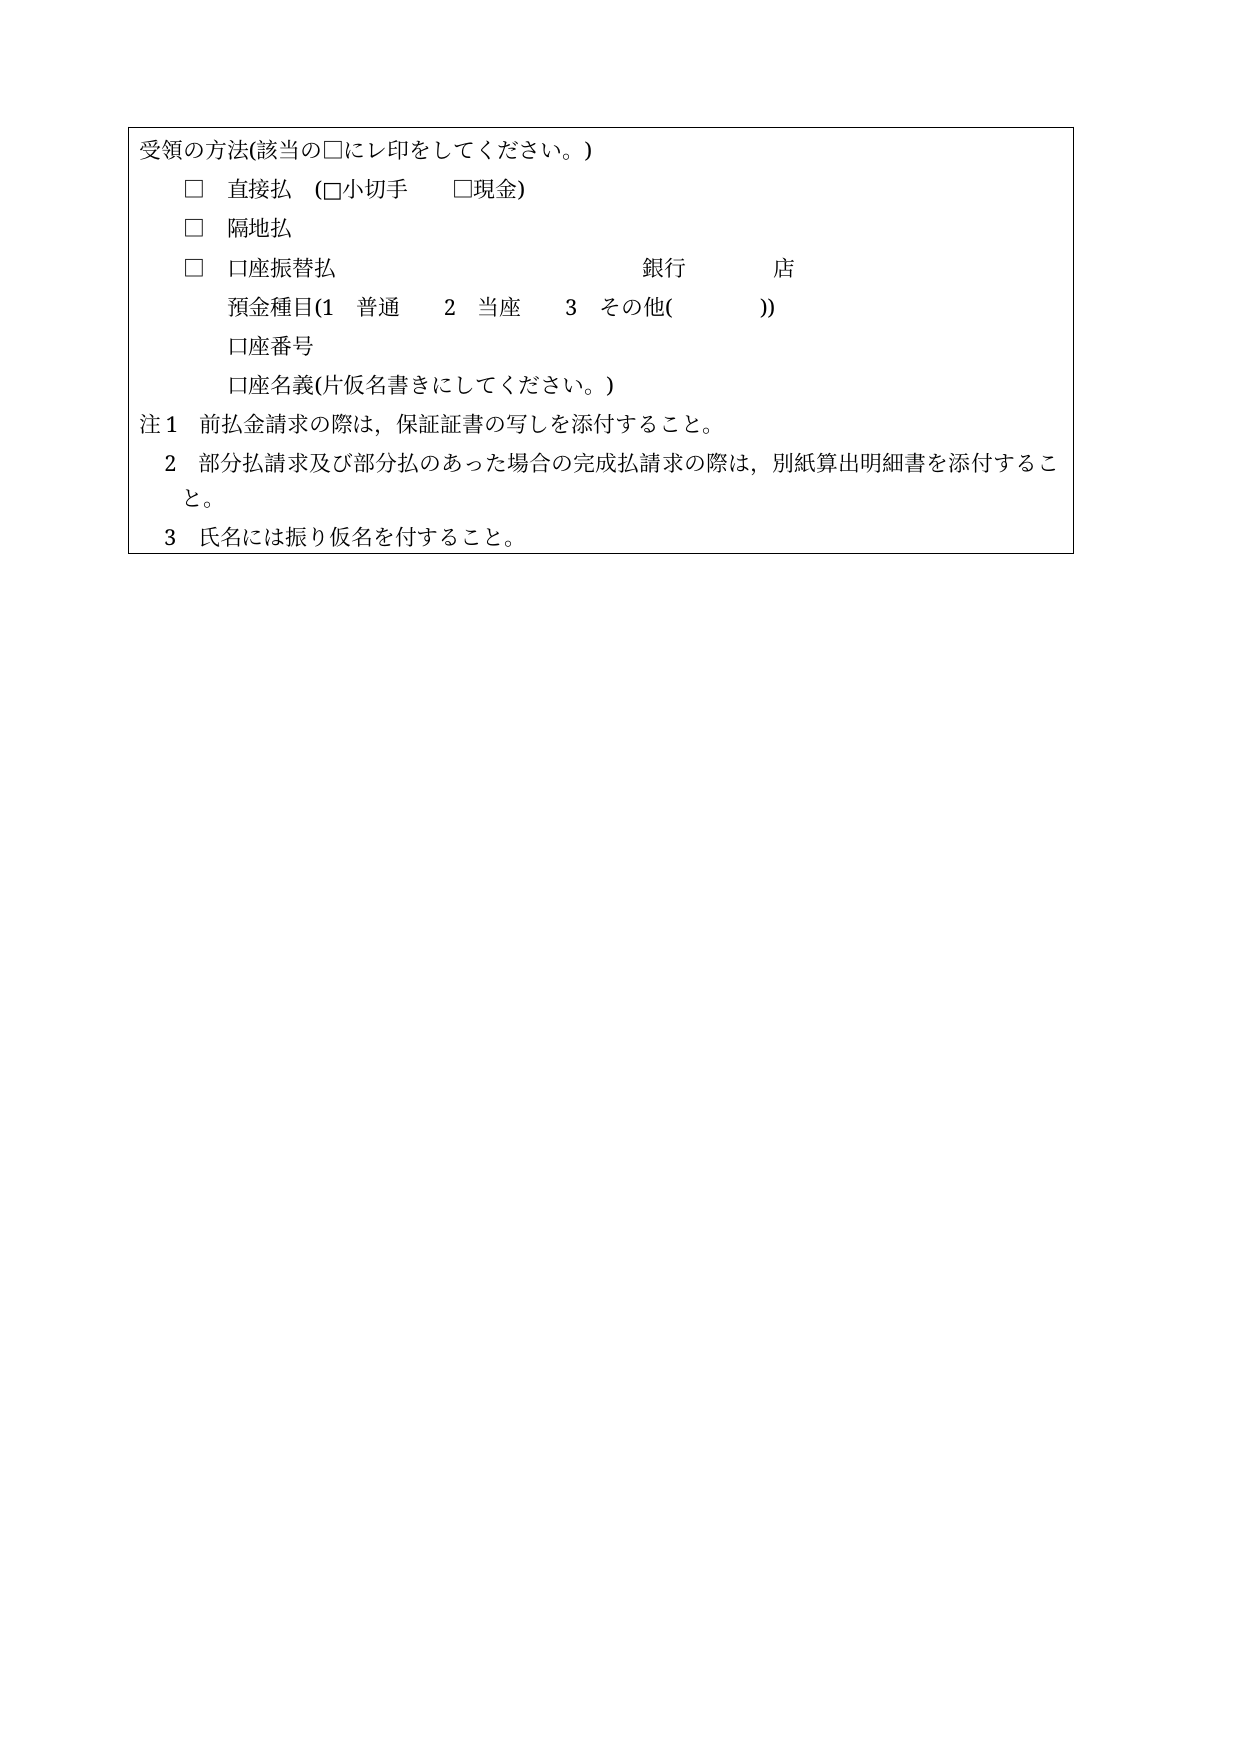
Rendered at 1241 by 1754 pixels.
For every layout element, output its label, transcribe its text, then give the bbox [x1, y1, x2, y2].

table_cell 受領の方法(該当の□にレ印をしてください。) □ 直接払 (□小切手 □現金) □ 隔地払 □ 口座振替払 銀行 店 預金種目(1 普通 2 当座 3 その他( )) 口座番号 口座名義(片仮名書きにしてください。) 注1 前払金請求の際は，保証証書の写しを添付すること。 2 部分払請求及び部分払のあった場合の完成払請求の際は，別紙算出明細書を添付すること。 3 氏名には振り仮名を付すること。 [129, 128, 1073, 553]
